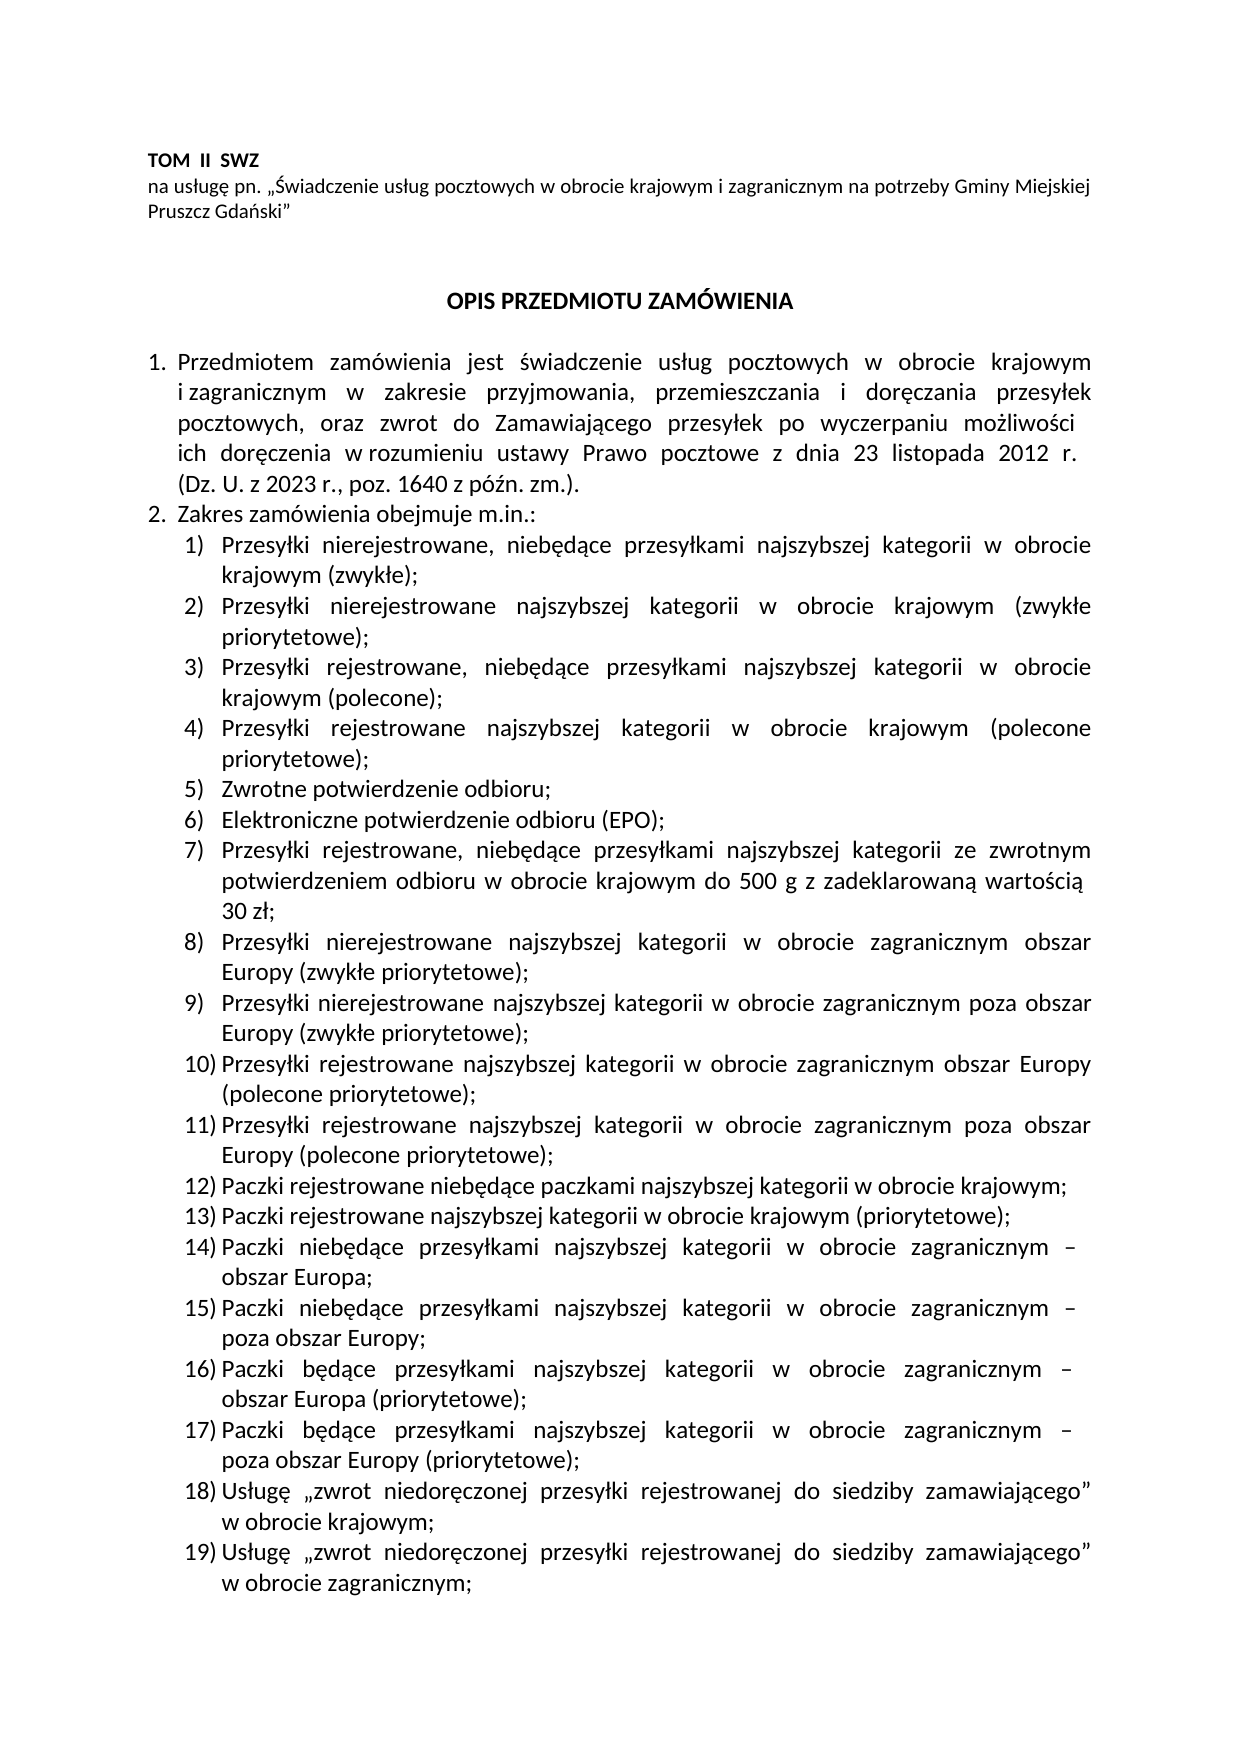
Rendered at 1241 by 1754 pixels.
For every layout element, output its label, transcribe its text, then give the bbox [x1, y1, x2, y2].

list Przesyłki nierejestrowane najszybszej kategorii w obrocie zagranicznym poza obszar Europy (zwykłe priorytetowe); [184, 987, 1093, 1048]
list Przesyłki nierejestrowane najszybszej kategorii w obrocie zagranicznym obszar Europy (zwykłe priorytetowe); [184, 926, 1093, 987]
list Elektroniczne potwierdzenie odbioru (EPO); [184, 804, 1093, 834]
text OPIS PRZEDMIOTU ZAMÓWIENIA [148, 285, 1093, 315]
list Przesyłki rejestrowane najszybszej kategorii w obrocie zagranicznym obszar Europy (polecone priorytetowe); [184, 1048, 1093, 1109]
list Paczki niebędące przesyłkami najszybszej kategorii w obrocie zagranicznym – poza obszar Europy; [184, 1292, 1093, 1353]
list Usługę „zwrot niedoręczonej przesyłki rejestrowanej do siedziby zamawiającego” w obrocie krajowym; [184, 1475, 1093, 1536]
list Przesyłki nierejestrowane, niebędące przesyłkami najszybszej kategorii w obrocie krajowym (zwykłe); [184, 529, 1093, 590]
list Przesyłki rejestrowane, niebędące przesyłkami najszybszej kategorii w obrocie krajowym (polecone); [184, 651, 1093, 712]
list Przesyłki rejestrowane najszybszej kategorii w obrocie krajowym (polecone priorytetowe); [184, 712, 1093, 773]
list Usługę „zwrot niedoręczonej przesyłki rejestrowanej do siedziby zamawiającego” w obrocie zagranicznym; [184, 1536, 1093, 1597]
list Paczki będące przesyłkami najszybszej kategorii w obrocie zagranicznym – obszar Europa (priorytetowe); [184, 1353, 1093, 1414]
list Przesyłki nierejestrowane najszybszej kategorii w obrocie krajowym (zwykłe priorytetowe); [184, 590, 1093, 651]
subtitle na usługę pn. „Świadczenie usług pocztowych w obrocie krajowym i zagranicznym na potrzeby Gminy Miejskiej Pruszcz Gdański” [148, 173, 1093, 224]
list Przedmiotem zamówienia jest świadczenie usług pocztowych w obrocie krajowym i zagranicznym w zakresie przyjmowania, przemieszczania i doręczania przesyłek pocztowych, oraz zwrot do Zamawiającego przesyłek po wyczerpaniu możliwości ich doręczenia w rozumieniu ustawy Prawo pocztowe z dnia 23 listopada 2012 r. (Dz. U. z 2023 r., poz. 1640 z późn. zm.). [148, 346, 1093, 498]
list Paczki będące przesyłkami najszybszej kategorii w obrocie zagranicznym – poza obszar Europy (priorytetowe); [184, 1414, 1093, 1475]
list Zwrotne potwierdzenie odbioru; [184, 773, 1093, 804]
list Paczki rejestrowane niebędące paczkami najszybszej kategorii w obrocie krajowym; [184, 1170, 1093, 1201]
list Przesyłki rejestrowane najszybszej kategorii w obrocie zagranicznym poza obszar Europy (polecone priorytetowe); [184, 1109, 1093, 1170]
list Przesyłki rejestrowane, niebędące przesyłkami najszybszej kategorii ze zwrotnym potwierdzeniem odbioru w obrocie krajowym do 500 g z zadeklarowaną wartością 30 zł; [184, 834, 1093, 926]
subtitle TOM II SWZ [148, 148, 1093, 173]
list Paczki rejestrowane najszybszej kategorii w obrocie krajowym (priorytetowe); [184, 1201, 1093, 1231]
list Paczki niebędące przesyłkami najszybszej kategorii w obrocie zagranicznym – obszar Europa; [184, 1231, 1093, 1292]
list Zakres zamówienia obejmuje m.in.: [148, 498, 1093, 529]
